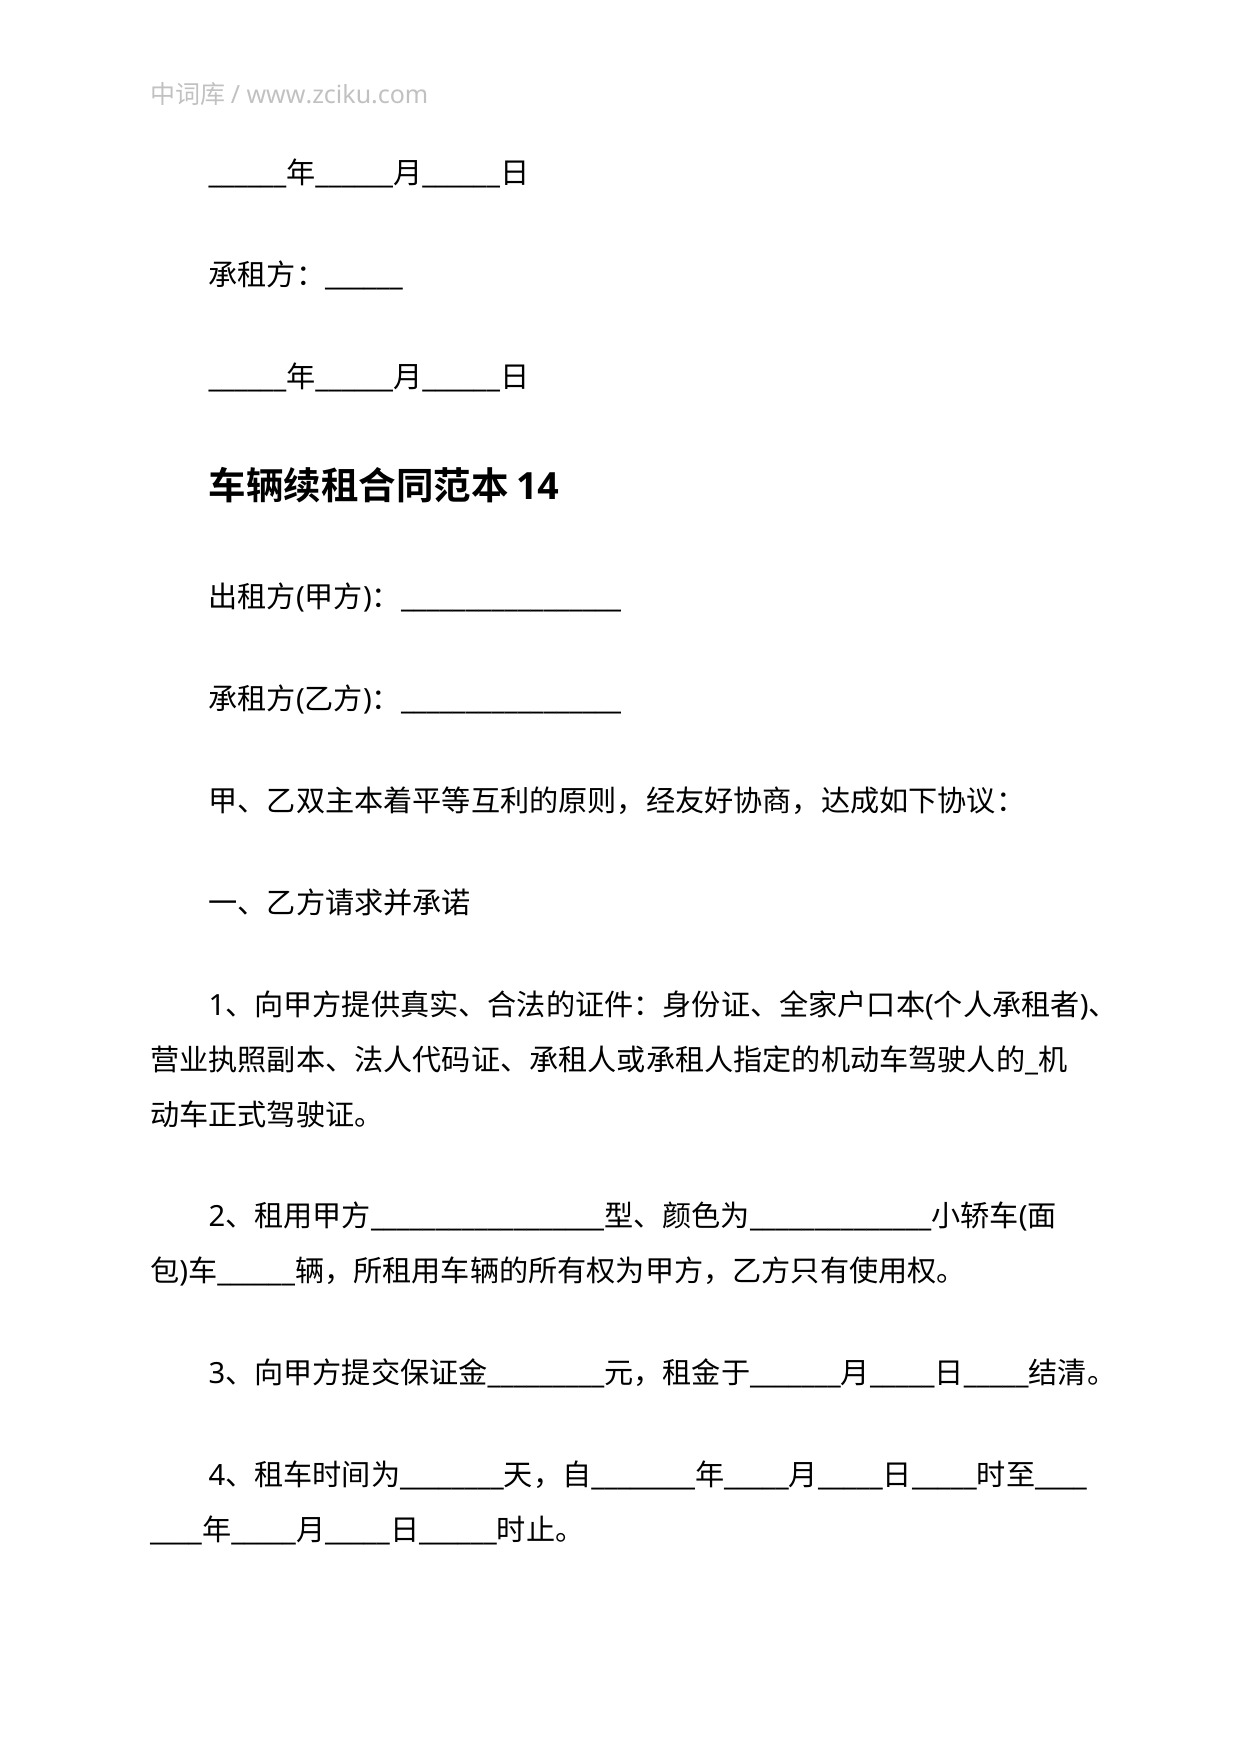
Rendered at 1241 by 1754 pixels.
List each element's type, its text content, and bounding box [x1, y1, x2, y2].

text 承租方：______ [150, 252, 1090, 294]
text 车辆续租合同范本14 [150, 456, 1090, 510]
text 4、租车时间为________天，自________年_____月_____日_____时至________年_____月_____日______时止。 [150, 1452, 1090, 1549]
text ______年______月______日 [150, 354, 1090, 396]
text 承租方(乙方)：_________________ [150, 676, 1090, 718]
text 一、乙方请求并承诺 [150, 879, 1090, 922]
text 出租方(甲方)：_________________ [150, 573, 1090, 616]
text 甲、乙双主本着平等互利的原则，经友好协商，达成如下协议： [150, 777, 1090, 820]
text 2、租用甲方__________________型、颜色为______________小轿车(面包)车______辆，所租用车辆的所有权为甲方，乙方只有使用权。 [150, 1193, 1090, 1290]
text 1、向甲方提供真实、合法的证件：身份证、全家户口本(个人承租者)、营业执照副本、法人代码证、承租人或承租人指定的机动车驾驶人的_机动车正式驾驶证。 [150, 981, 1090, 1133]
text 3、向甲方提交保证金_________元，租金于_______月_____日_____结清。 [150, 1350, 1090, 1392]
text ______年______月______日 [150, 150, 1090, 192]
